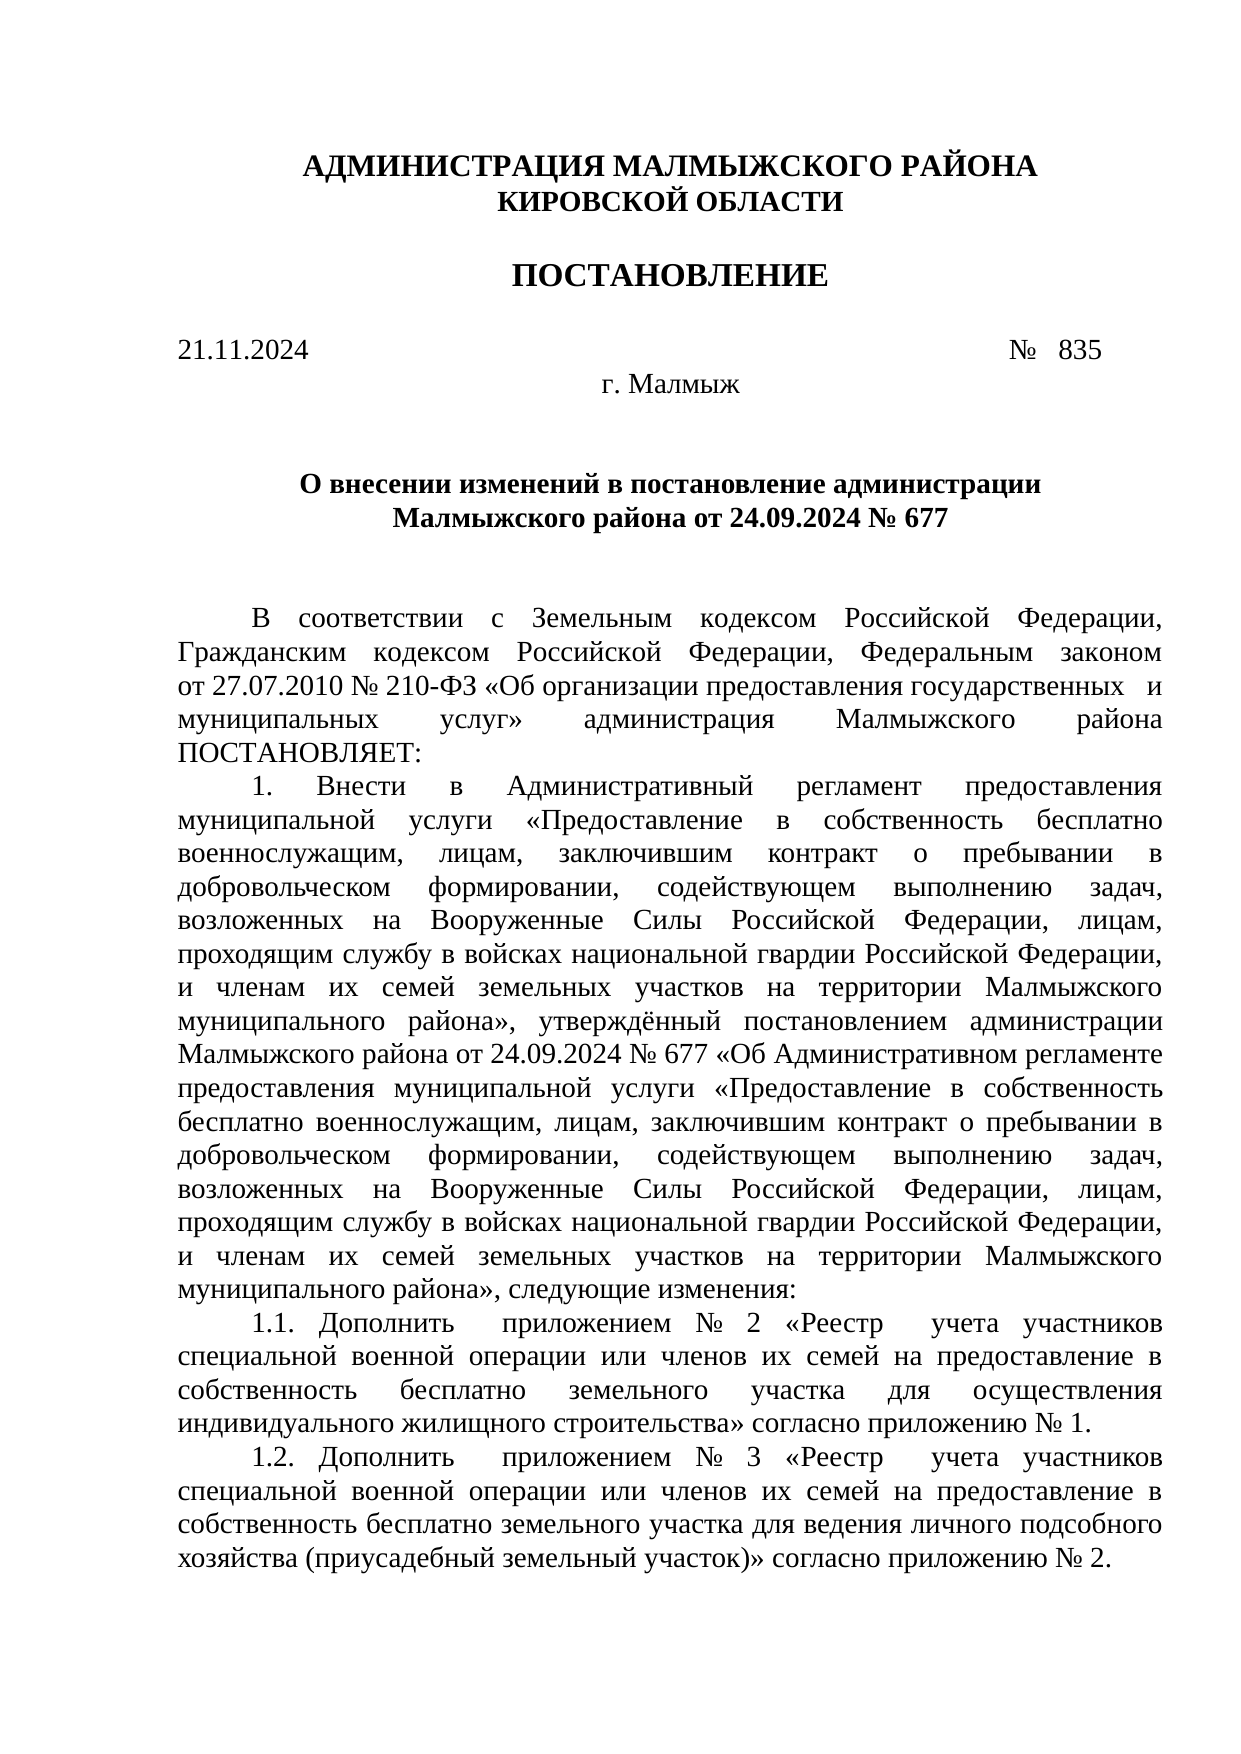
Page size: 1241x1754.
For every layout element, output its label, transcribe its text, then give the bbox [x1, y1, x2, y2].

text 1.2. Дополнить приложением № 3 «Реестр учета участников специальной военной операции или членов их семей на предоставление в собственность бесплатно земельного участка для ведения личного подсобного хозяйства (приусадебный земельный участок)» согласно приложению № 2. [177, 1439, 1163, 1573]
text О внесении изменений в постановление администрации [177, 466, 1163, 500]
text КИРОВСКОЙ ОБЛАСТИ [177, 184, 1163, 217]
text В соответствии с Земельным кодексом Российской Федерации, Гражданским кодексом Российской Федерации, Федеральным законом от 27.07.2010 № 210-ФЗ «Об организации предоставления государственных и муниципальных услуг» администрация Малмыжского района ПОСТАНОВЛЯЕТ: [177, 601, 1163, 768]
text г. Малмыж [177, 366, 1164, 399]
text Малмыжского района от 24.09.2024 № 677 [177, 500, 1163, 533]
text 1. Внести в Административный регламент предоставления муниципальной услуги «Предоставление в собственность бесплатно военнослужащим, лицам, заключившим контракт о пребывании в добровольческом формировании, содействующем выполнению задач, возложенных на Вооруженные Силы Российской Федерации, лицам, проходящим службу в войсках национальной гвардии Российской Федерации, и членам их семей земельных участков на территории Малмыжского муниципального района», утверждённый постановлением администрации Малмыжского района от 24.09.2024 № 677 «Об Административном регламенте предоставления муниципальной услуги «Предоставление в собственность бесплатно военнослужащим, лицам, заключившим контракт о пребывании в добровольческом формировании, содействующем выполнению задач, возложенных на Вооруженные Силы Российской Федерации, лицам, проходящим службу в войсках национальной гвардии Российской Федерации, и членам их семей земельных участков на территории Малмыжского муниципального района», следующие изменения: [177, 768, 1163, 1305]
subtitle АДМИНИСТРАЦИЯ МАЛМЫЖСКОГО РАЙОНА [177, 148, 1163, 184]
text 21.11.2024 № 835 [177, 332, 1164, 366]
text 1.1. Дополнить приложением № 2 «Реестр учета участников специальной военной операции или членов их семей на предоставление в собственность бесплатно земельного участка для осуществления индивидуального жилищного строительства» согласно приложению № 1. [177, 1305, 1163, 1439]
subtitle ПОСТАНОВЛЕНИЕ [177, 256, 1163, 294]
